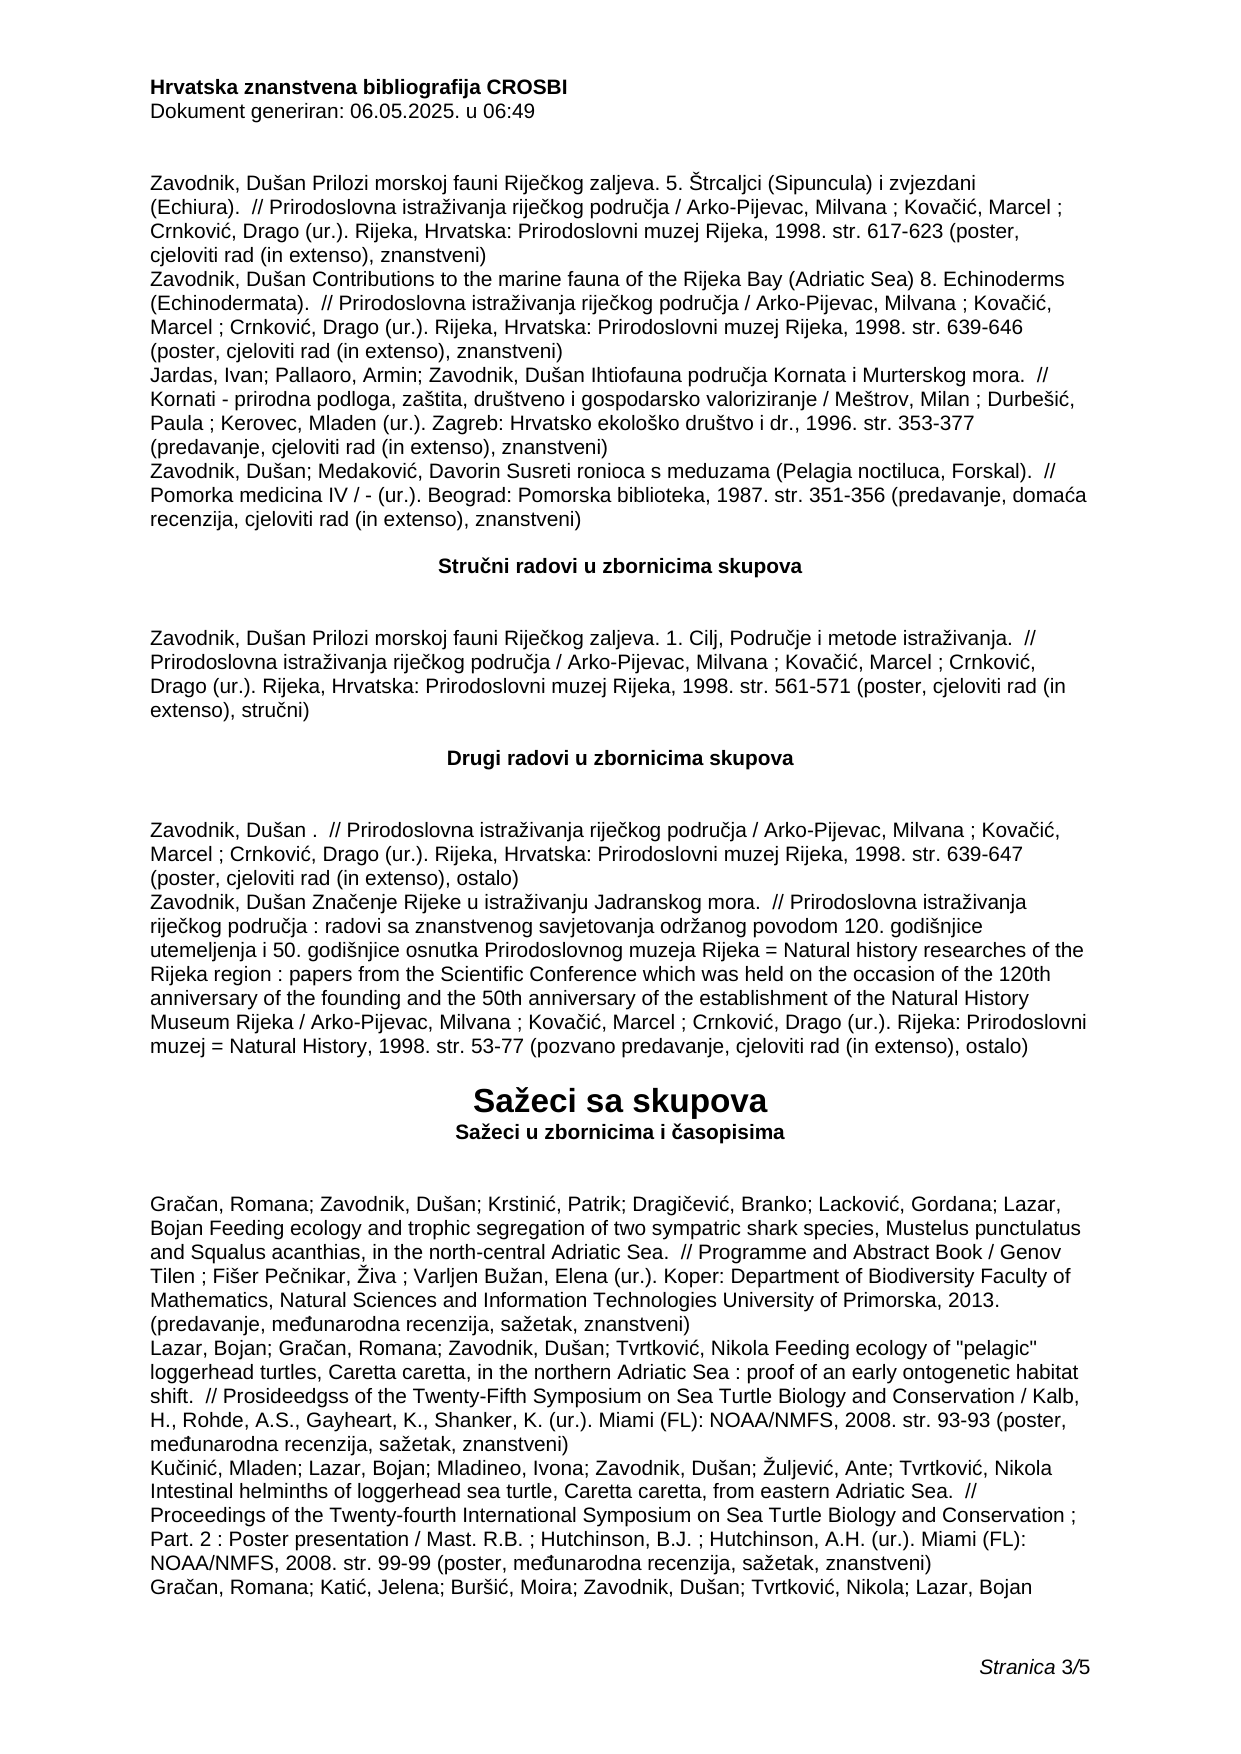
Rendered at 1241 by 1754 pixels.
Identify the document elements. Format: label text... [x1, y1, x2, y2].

text Zavodnik, Dušan [150, 890, 1090, 1057]
text Lazar, Bojan; Gračan, Romana; Zavodnik, Dušan; Tvrtković, Nikola [150, 1336, 1090, 1455]
text Zavodnik, Dušan [150, 267, 1090, 363]
subtitle Stručni radovi u zbornicima skupova [150, 554, 1090, 578]
text Zavodnik, Dušan; Medaković, Davorin [150, 458, 1090, 530]
text Kučinić, Mladen; Lazar, Bojan; Mladineo, Ivona; Zavodnik, Dušan; Žuljević, Ante; Tvrtković, Nikola [150, 1455, 1090, 1575]
text Jardas, Ivan; Pallaoro, Armin; Zavodnik, Dušan [150, 363, 1090, 458]
text Zavodnik, Dušan [150, 626, 1090, 722]
subtitle Drugi radovi u zbornicima skupova [150, 746, 1090, 770]
text Zavodnik, Dušan [150, 818, 1090, 890]
subtitle Sažeci u zbornicima i časopisima [150, 1120, 1090, 1144]
subtitle Sažeci sa skupova [150, 1081, 1090, 1120]
text Gračan, Romana; Zavodnik, Dušan; Krstinić, Patrik; Dragičević, Branko; Lacković, Gordana; Lazar, Bojan [150, 1192, 1090, 1336]
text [150, 1575, 1090, 1599]
text Zavodnik, Dušan [150, 171, 1090, 267]
